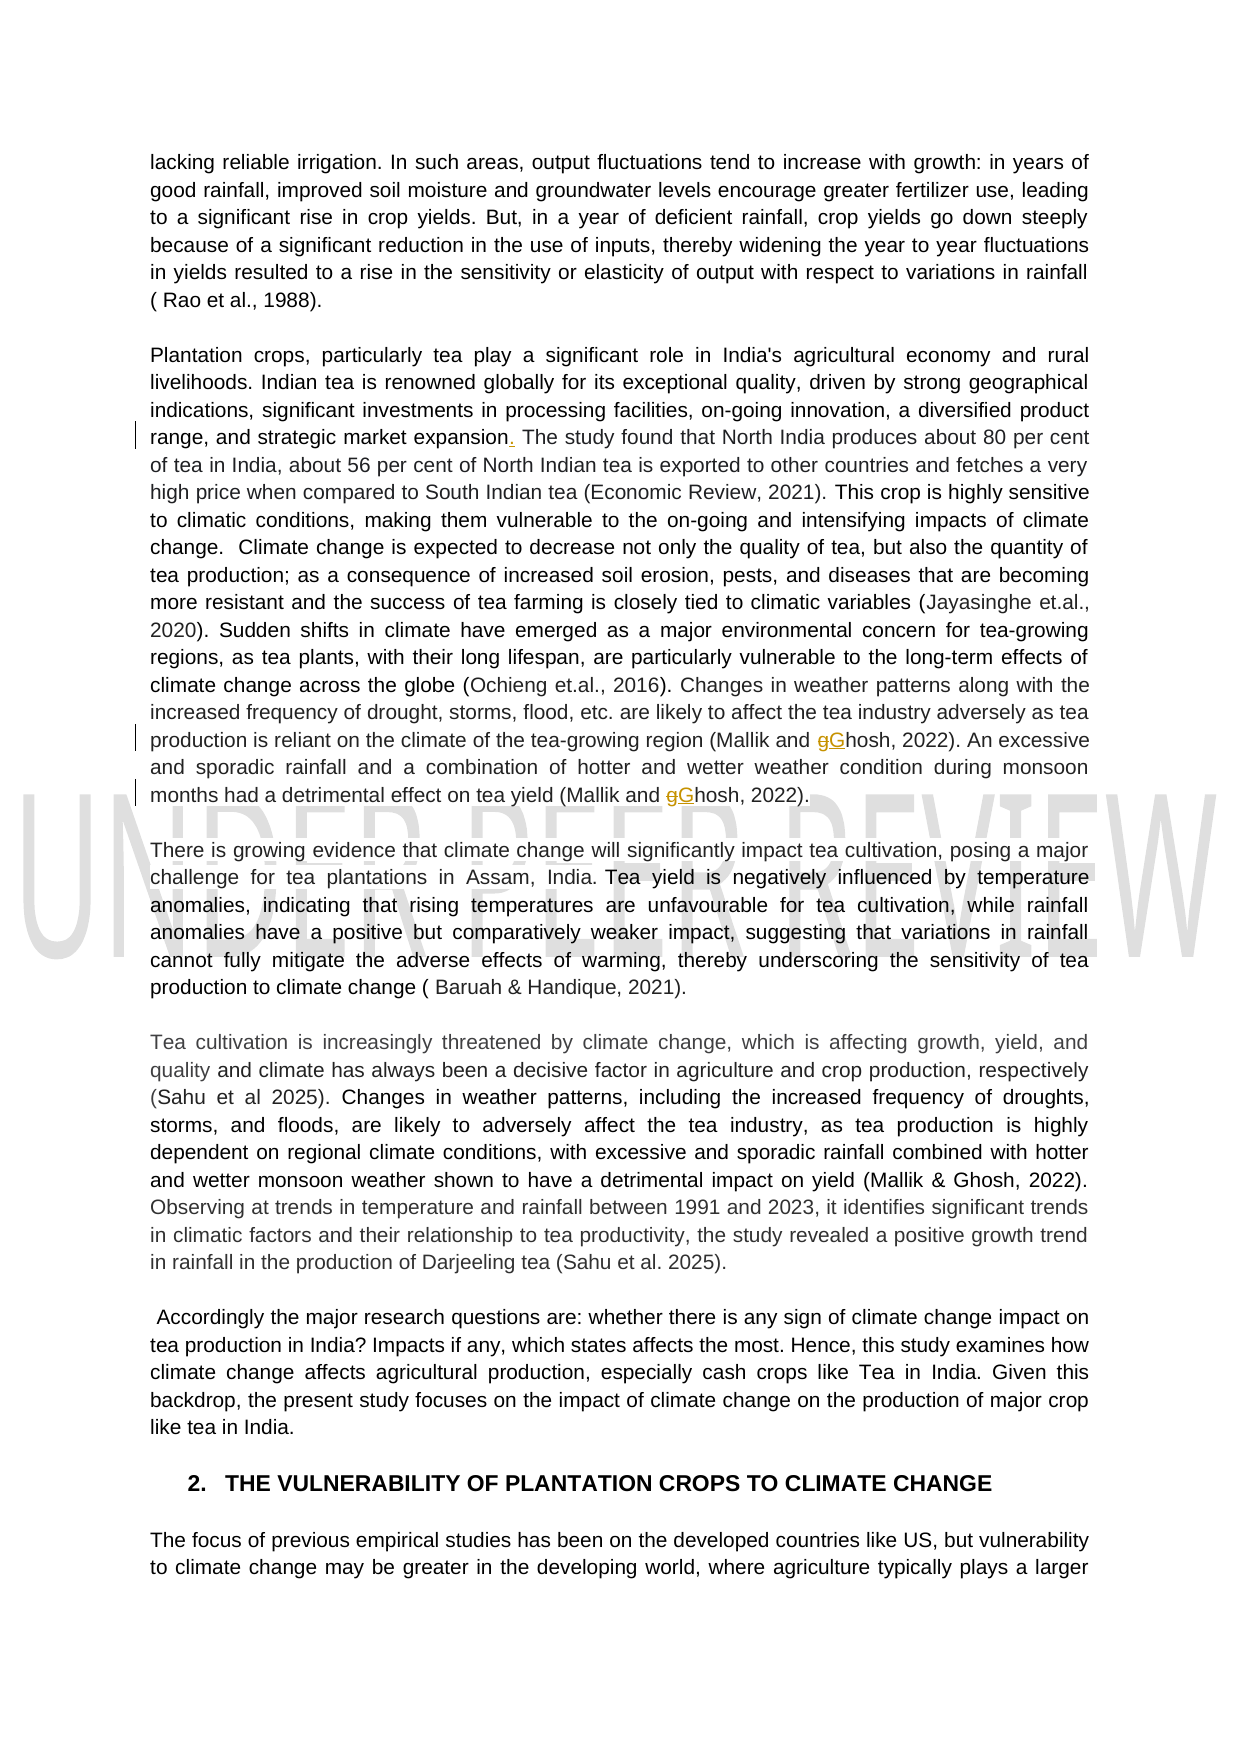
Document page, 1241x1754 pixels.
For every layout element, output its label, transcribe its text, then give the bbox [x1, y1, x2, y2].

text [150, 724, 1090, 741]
list THE VULNERABILITY OF PLANTATION CROPS TO CLIMATE CHANGE [187, 1470, 1090, 1496]
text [150, 150, 1090, 311]
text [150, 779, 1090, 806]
text Plantation crops, particularly tea play a significant role in India's agricultural economy and rural livelihoods. Indian tea is renowned globally for its exceptional quality, driven by strong geographical indications, significant investments in processing facilities, on-going innovation, a diversified product range, and strategic market expansion The study found that North India produces about 80 per cent of tea in India, about 56 per cent of North Indian tea is exported to other countries and fetches a very high price when compared to South Indian tea (Economic Review, 2021). This crop is highly sensitive to climatic conditions, making them vulnerable to the on-going and intensifying impacts of climate change. Climate change is expected to decrease not only the quality of tea, but also the quantity of tea production; as a consequence of increased soil erosion, pests, and diseases that are becoming more resistant and the success of tea farming is closely tied to climatic variables (Jayasinghe et.al., 2020). Sudden shifts in climate have emerged as a major environmental concern for tea-growing regions, as tea plants, with their long lifespan, are particularly vulnerable to the long-term effects of climate change across the globe (Ochieng et.al., 2016). Changes in weather patterns along with the increased frequency of drought, storms, flood, etc. are likely to affect the tea industry adversely as tea production is reliant on the climate of the tea-growing region (Mallik and hosh, 2022). An excessive and sporadic rainfall and a combination of hotter and wetter weather condition during monsoon months had a detrimental effect on tea yield (Mallik and hosh, 2022). [150, 342, 1090, 700]
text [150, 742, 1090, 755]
text Tea cultivation is increasingly threatened by climate change, which is affecting growth, yield, and quality and climate has always been a decisive factor in agriculture and crop production, respectively (Sahu et al 2025). Changes in weather patterns, including the increased frequency of droughts, storms, and floods, are likely to adversely affect the tea industry, as tea production is highly dependent on regional climate conditions, with excessive and sporadic rainfall combined with hotter and wetter monsoon weather shown to have a detrimental impact on yield (Mallik & Ghosh, 2022). Observing at trends in temperature and rainfall between 1991 and 2023, it identifies significant trends in climatic factors and their relationship to tea productivity, the study revealed a positive growth trend in rainfall in the production of Darjeeling tea (Sahu et al. 2025). [150, 1030, 1090, 1274]
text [150, 1528, 1090, 1579]
text There is growing evidence that climate change will significantly impact tea cultivation, posing a major challenge for tea plantations in Assam, India. Tea yield is negatively influenced by temperature anomalies, indicating that rising temperatures are unfavourable for tea cultivation, while rainfall anomalies have a positive but comparatively weaker impact, suggesting that variations in rainfall cannot fully mitigate the adverse effects of warming, thereby underscoring the sensitivity of tea production to climate change ( Baruah & Handique, 2021). [150, 861, 1090, 999]
text Accordingly the major research questions are: whether there is any sign of climate change impact on tea production in India? Impacts if any, which states affects the most. Hence, this study examines how climate change affects agricultural production, especially cash crops like Tea in India. Given this backdrop, the present study focuses on the impact of climate change on the production of major crop like tea in India. [150, 1305, 1090, 1439]
